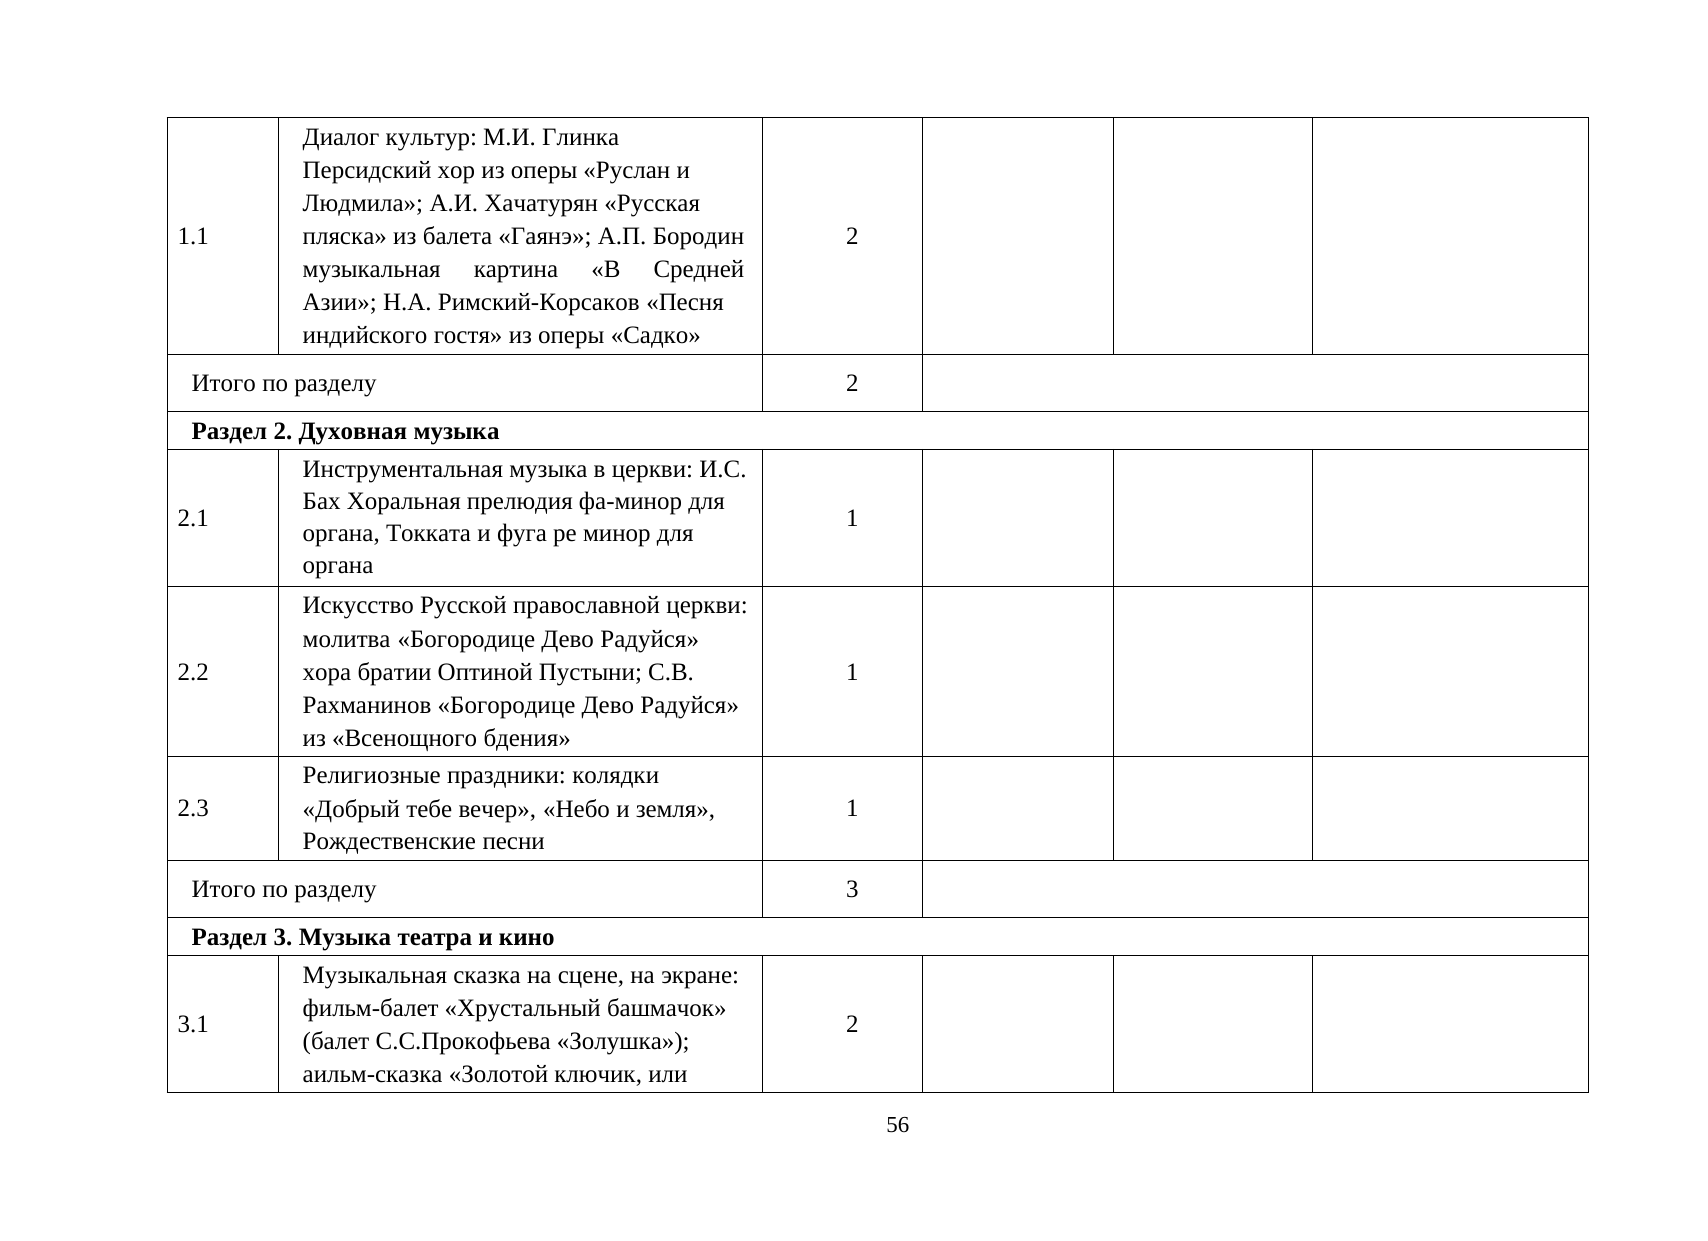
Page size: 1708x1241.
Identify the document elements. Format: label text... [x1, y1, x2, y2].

table_header [1313, 118, 1588, 353]
table_cell [1114, 956, 1312, 1092]
table_cell [1114, 450, 1312, 586]
table_header 1.1 [168, 118, 278, 353]
table_cell Религиозные праздники: колядки «Добрый тебе вечер», «Небо и земля», Рождественские песни [279, 757, 762, 859]
table_cell [923, 587, 1113, 756]
table_cell Музыкальная сказка на сцене, на экране: фильм-балет «Хрустальный башмачок» (балет С.С.Прокофьева «Золушка»); aильм-сказка «Золотой ключик, или [279, 956, 762, 1092]
table_cell [1313, 587, 1588, 756]
table_cell [923, 956, 1113, 1092]
table_header Диалог культур: М.И. Глинка Персидский хор из оперы «Руслан и Людмила»; А.И. Хачатурян «Русская пляска» из балета «Гаянэ»; А.П. Бородин музыкальная картина «В Средней Азии»; Н.А. Римский-Корсаков «Песня индийского гостя» из оперы «Садко» [279, 118, 762, 353]
table_cell [1313, 450, 1588, 586]
table_cell [1114, 757, 1312, 859]
table_cell [1313, 956, 1588, 1092]
table_cell 2 [763, 956, 922, 1092]
table_cell 3.1 [168, 956, 278, 1092]
table_header 2 [763, 118, 922, 353]
table_cell 1 [763, 757, 922, 859]
table_cell Итого по разделу [168, 861, 762, 917]
table_cell Искусство Русской православной церкви: молитва «Богородице Дево Радуйся» хора братии Оптиной Пустыни; С.В. Рахманинов «Богородице Дево Радуйся» из «Всенощного бдения» [279, 587, 762, 756]
table_cell Раздел 3. Музыка театра и кино [168, 918, 1588, 955]
table_cell [1114, 587, 1312, 756]
table_header [923, 118, 1113, 353]
table_cell [923, 757, 1113, 859]
table_cell [923, 450, 1113, 586]
table_cell [923, 861, 1588, 917]
table_cell 1 [763, 450, 922, 586]
table_cell 3 [763, 861, 922, 917]
table_cell 2.2 [168, 587, 278, 756]
table_cell 2.1 [168, 450, 278, 586]
table_cell 2 [763, 355, 922, 411]
table_cell Раздел 2. Духовная музыка [168, 412, 1588, 449]
table_cell [923, 355, 1588, 411]
table_cell Итого по разделу [168, 355, 762, 411]
table_cell 1 [763, 587, 922, 756]
table_cell 2.3 [168, 757, 278, 859]
table_header [1114, 118, 1312, 353]
table_cell Инструментальная музыка в церкви: И.С. Бах Хоральная прелюдия фа-минор для органа, Токката и фуга ре минор для органа [279, 450, 762, 586]
table_cell [1313, 757, 1588, 859]
